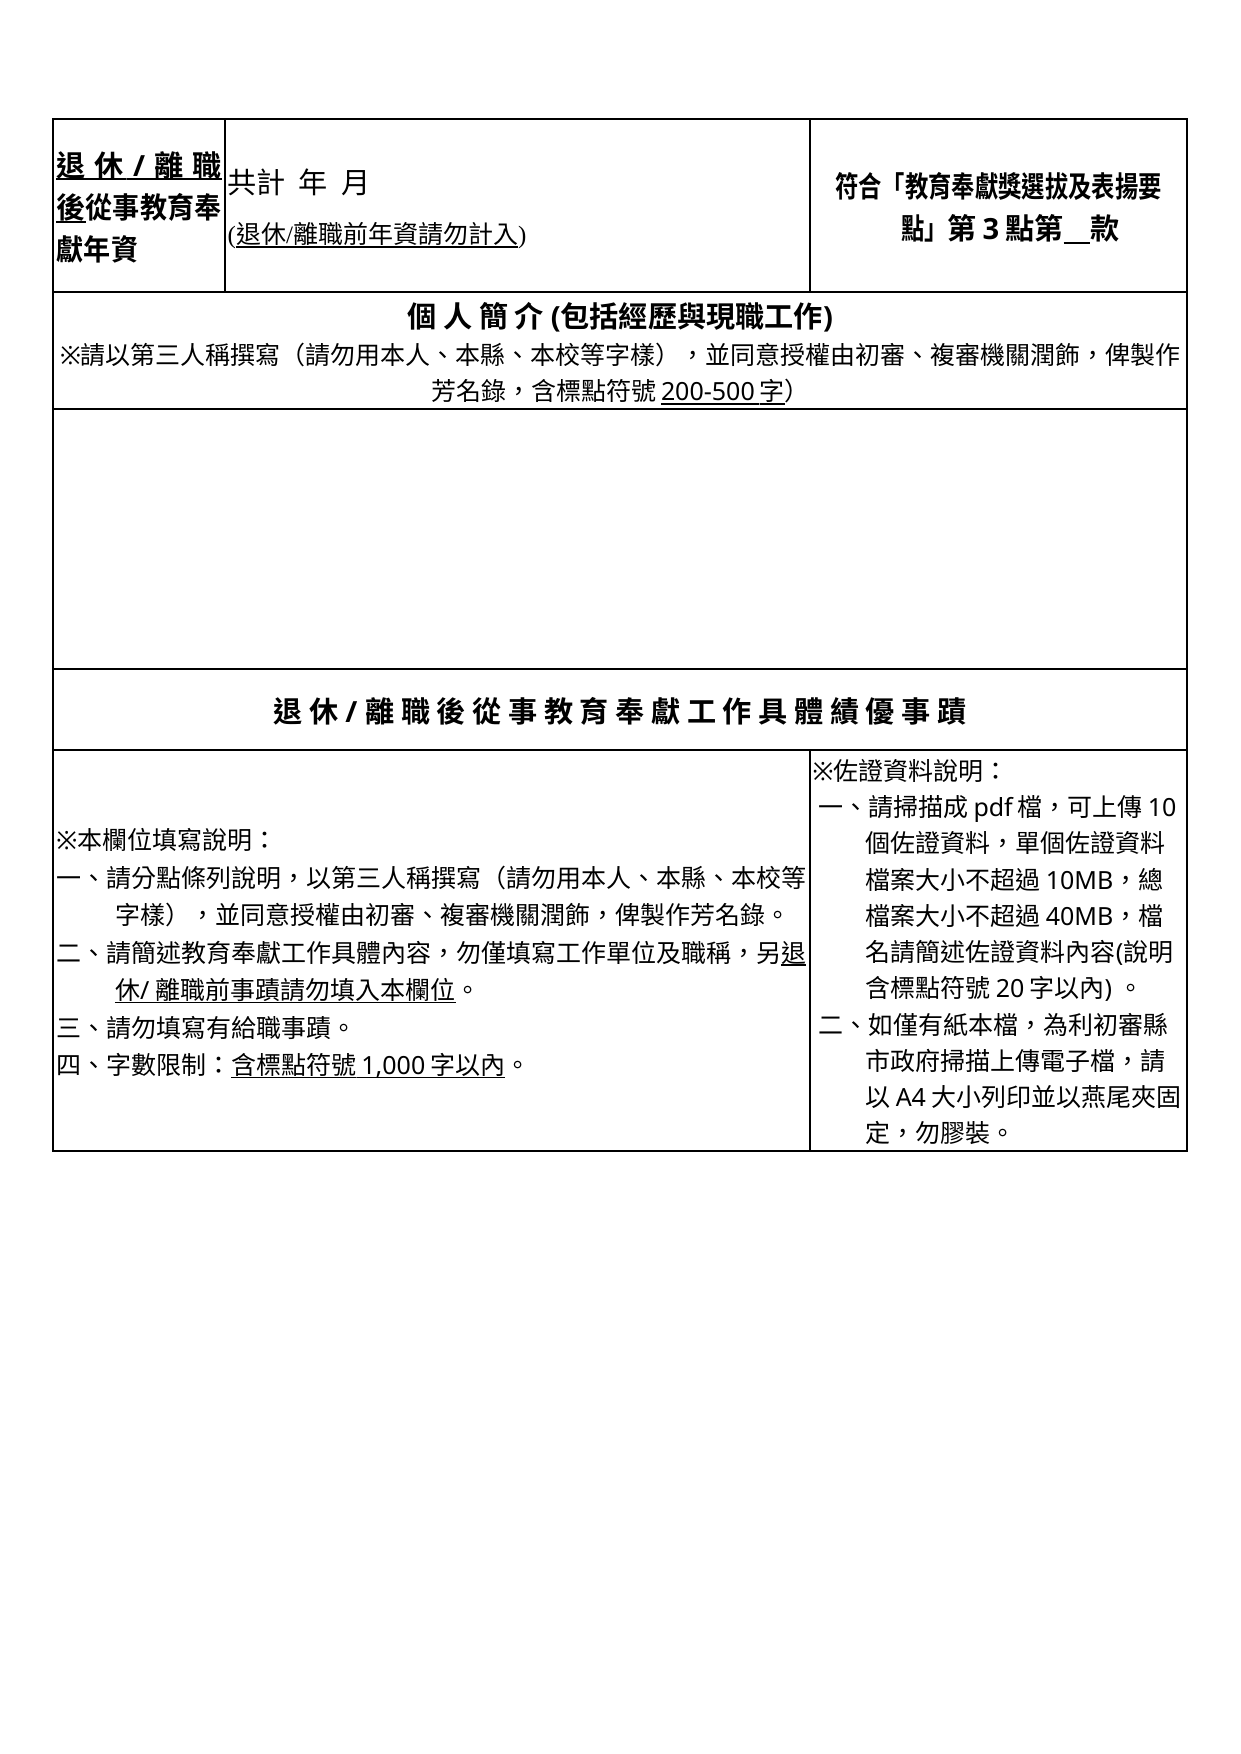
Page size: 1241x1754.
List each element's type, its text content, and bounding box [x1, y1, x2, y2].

table_cell 退 休 / 離 職 後 從 事 教 育 奉 獻 工 作 具 體 績 優 事 蹟 [54, 670, 1186, 749]
table_cell 退休/離職後從事教育奉獻年資 [54, 120, 224, 291]
table_cell 個 人 簡 介 (包括經歷與現職工作) ※請以第三人稱撰寫（請勿用本人、本縣、本校等字樣），並同意授權由初審、複審機關潤飾，俾製作芳名錄，含標點符號200-500字） [54, 293, 1186, 408]
table_cell 符合「教育奉獻獎選拔及表揚要點」第3點第 款 [811, 120, 1186, 291]
table_cell ※佐證資料說明： 請掃描成pdf檔，可上傳10個佐證資料，單個佐證資料檔案大小不超過10MB，總檔案大小不超過40MB，檔名請簡述佐證資料內容(說明含標點符號20字以內) 。 如僅有紙本檔，為利初審縣市政府掃描上傳電子檔，請以A4大小列印並以燕尾夾固定，勿膠裝。 [811, 751, 1186, 1150]
table_cell ※本欄位填寫說明： 請分點條列說明，以第三人稱撰寫（請勿用本人、本縣、本校等字樣），並同意授權由初審、複審機關潤飾，俾製作芳名錄。 請簡述教育奉獻工作具體內容，勿僅填寫工作單位及職稱，另退休/ 離職前事蹟請勿填入本欄位。 請勿填寫有給職事蹟。 字數限制：含標點符號1,000字以內。 [54, 751, 809, 1150]
table_cell 共計 年 月 (退休/離職前年資請勿計入) [226, 120, 809, 291]
table_cell [54, 410, 1186, 667]
